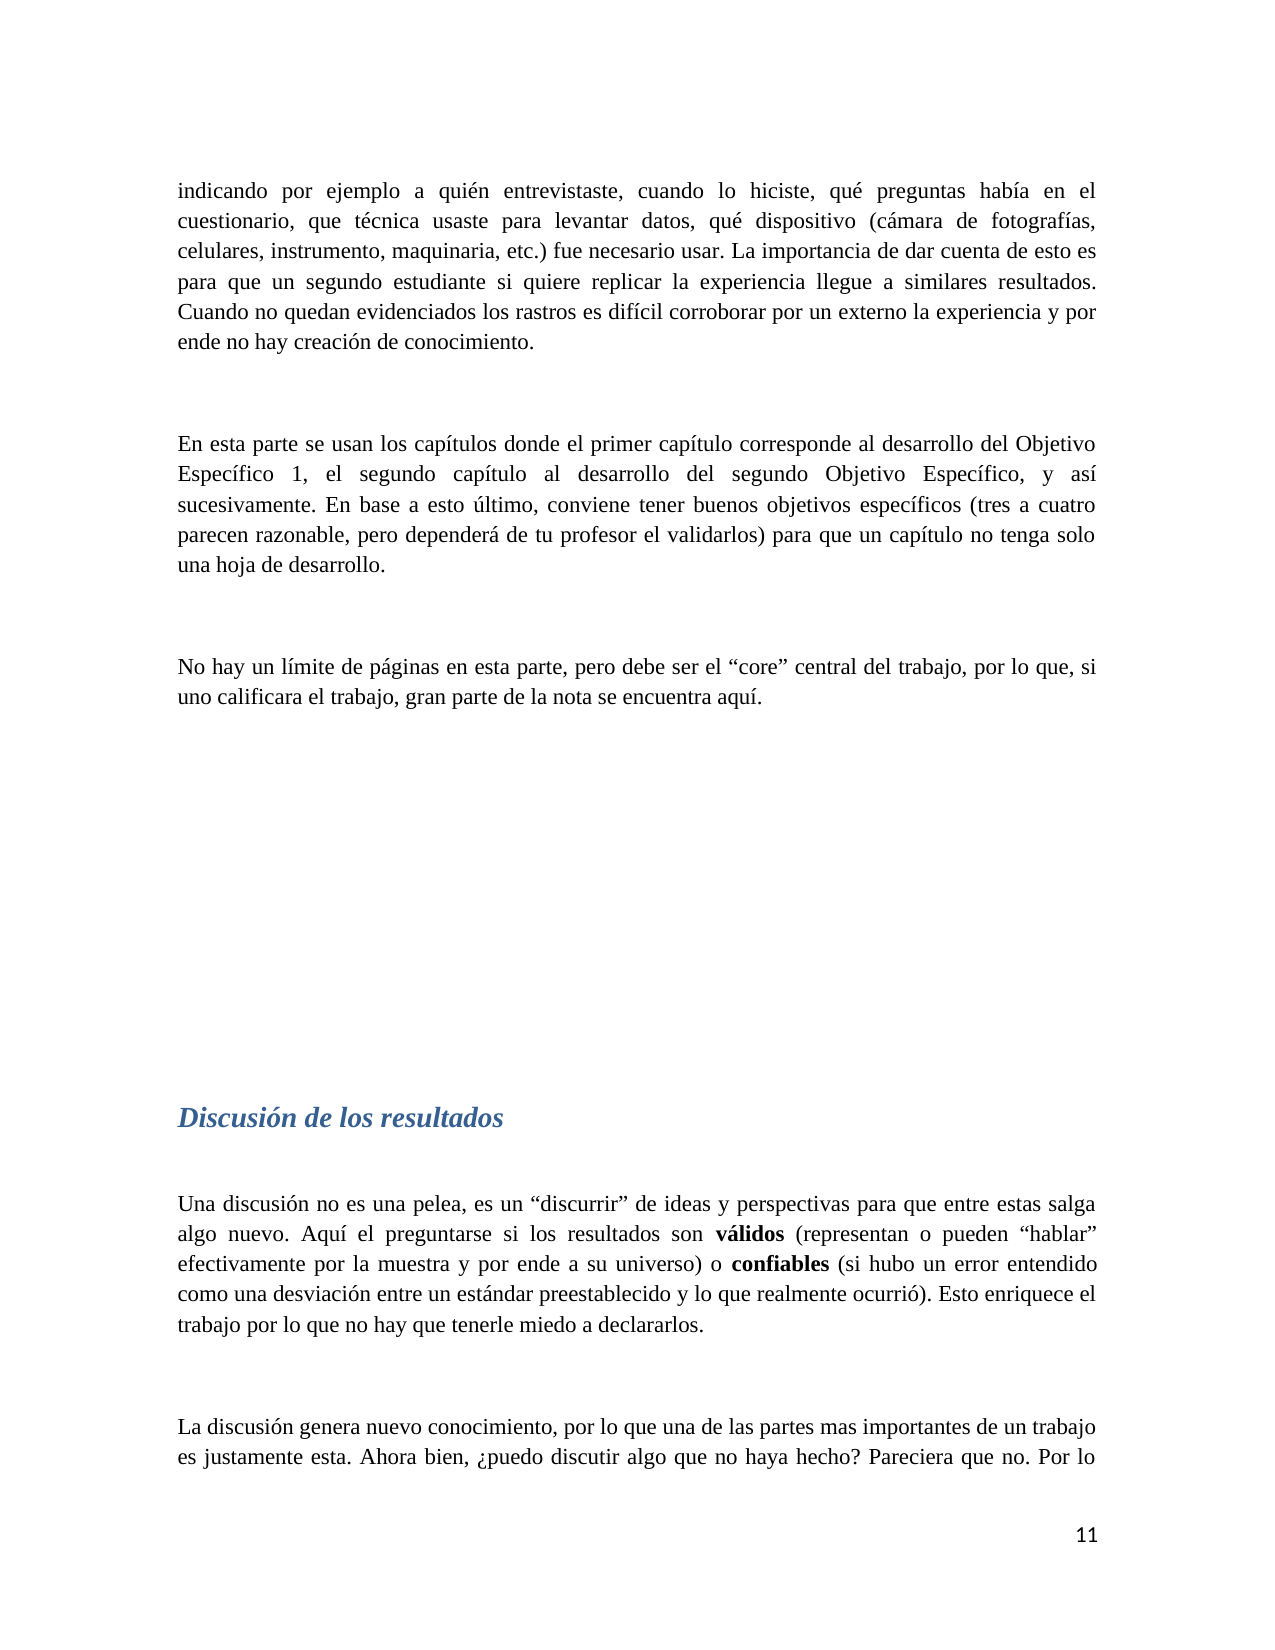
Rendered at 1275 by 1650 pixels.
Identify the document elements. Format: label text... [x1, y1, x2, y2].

text En esta parte se usan los capítulos donde el primer capítulo corresponde al desarrollo del Objetivo Específico 1, el segundo capítulo al desarrollo del segundo Objetivo Específico, y así sucesivamente. En base a esto último, conviene tener buenos objetivos específicos (tres a cuatro parecen razonable, pero dependerá de tu profesor el validarlos) para que un capítulo no tenga solo una hoja de desarrollo. [177, 430, 1098, 577]
text No hay un límite de páginas en esta parte, pero debe ser el “core” central del trabajo, por lo que, si uno calificara el trabajo, gran parte de la nota se encuentra aquí. [177, 653, 1098, 710]
text Una discusión no es una pelea, es un “discurrir” de ideas y perspectivas para que entre estas salga algo nuevo. Aquí el preguntarse si los resultados son válidos (representan o pueden “hablar” efectivamente por la muestra y por ende a su universo) o confiables (si hubo un error entendido como una desviación entre un estándar preestablecido y lo que realmente ocurrió). Esto enriquece el trabajo por lo que no hay que tenerle miedo a declararlos. [177, 1190, 1098, 1337]
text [177, 1413, 1098, 1469]
subtitle Discusión de los resultados [177, 1100, 1098, 1134]
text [177, 177, 1098, 354]
